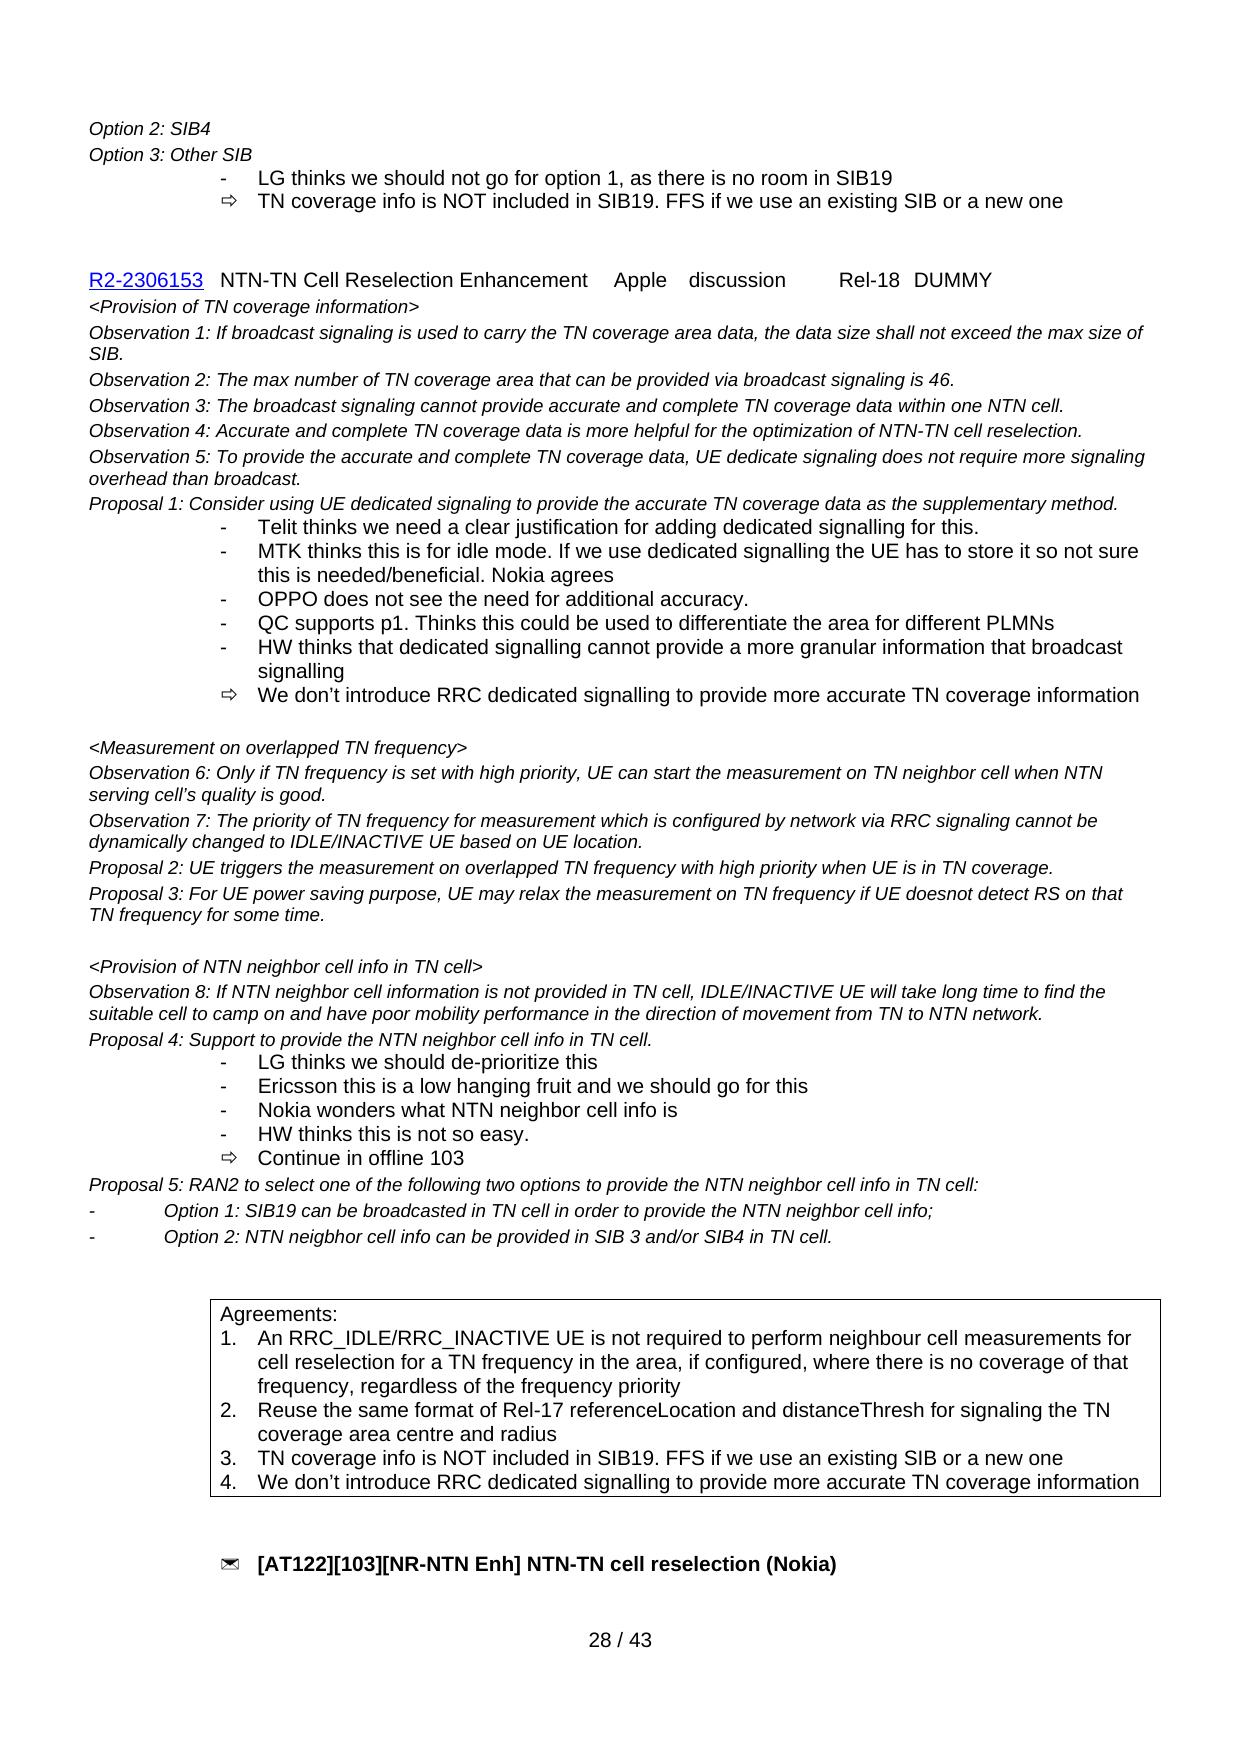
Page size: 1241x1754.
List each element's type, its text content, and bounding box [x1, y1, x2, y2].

text Agreements: [211, 1300, 1160, 1323]
text Observation 6: Only if TN frequency is set with high priority, UE can start the measurement on TN neighbor cell when NTN serving cell’s quality is good. [89, 762, 1152, 805]
list TN coverage info is NOT included in SIB19. FFS if we use an existing SIB or a new one [211, 1442, 1160, 1466]
text Proposal 4: Support to provide the NTN neighbor cell info in TN cell. [89, 1028, 1152, 1050]
list TN coverage info is NOT included in SIB19. FFS if we use an existing SIB or a new one [220, 189, 1152, 213]
text <Provision of TN coverage information> [89, 296, 1152, 317]
title R2-2306153 NTN-TN Cell Reselection Enhancement Apple discussion Rel-18 DUMMY [89, 268, 1152, 292]
text <Provision of NTN neighbor cell info in TN cell> [89, 956, 1152, 977]
text Option 2: SIB4 [89, 118, 1152, 140]
list Reuse the same format of Rel-17 referenceLocation and distanceThresh for signaling the TN coverage area centre and radius [211, 1394, 1160, 1442]
list We don’t introduce RRC dedicated signalling to provide more accurate TN coverage information [211, 1466, 1160, 1496]
text - Telit thinks we need a clear justification for adding dedicated signalling for this. [220, 515, 1152, 539]
text - MTK thinks this is for idle mode. If we use dedicated signalling the UE has to store it so not sure this is needed/beneficial. Nokia agrees [220, 539, 1152, 587]
text Proposal 5: RAN2 to select one of the following two options to provide the NTN neighbor cell info in TN cell: [89, 1174, 1152, 1196]
text <Measurement on overlapped TN frequency> [89, 736, 1152, 758]
text - Option 2: NTN neigbhor cell info can be provided in SIB 3 and/or SIB4 in TN cell. [89, 1226, 1152, 1247]
text [AT122][103][NR-NTN Enh] NTN-TN cell reselection (Nokia) [220, 1552, 1152, 1576]
text Observation 5: To provide the accurate and complete TN coverage data, UE dedicate signaling does not require more signaling overhead than broadcast. [89, 446, 1152, 489]
text - Nokia wonders what NTN neighbor cell info is [220, 1098, 1152, 1122]
text - HW thinks that dedicated signalling cannot provide a more granular information that broadcast signalling [220, 634, 1152, 682]
text - LG thinks we should de-prioritize this [220, 1050, 1152, 1074]
text - QC supports p1. Thinks this could be used to differentiate the area for different PLMNs [220, 611, 1152, 634]
text - OPPO does not see the need for additional accuracy. [220, 587, 1152, 611]
text Proposal 2: UE triggers the measurement on overlapped TN frequency with high priority when UE is in TN coverage. [89, 857, 1152, 878]
list We don’t introduce RRC dedicated signalling to provide more accurate TN coverage information [220, 682, 1152, 707]
text Observation 7: The priority of TN frequency for measurement which is configured by network via RRC signaling cannot be dynamically changed to IDLE/INACTIVE UE based on UE location. [89, 809, 1152, 853]
text Option 3: Other SIB [89, 144, 1152, 165]
list Continue in offline 103 [220, 1146, 1152, 1170]
text - Option 1: SIB19 can be broadcasted in TN cell in order to provide the NTN neighbor cell info; [89, 1200, 1152, 1221]
text Observation 2: The max number of TN coverage area that can be provided via broadcast signaling is 46. [89, 369, 1152, 390]
text Proposal 3: For UE power saving purpose, UE may relax the measurement on TN frequency if UE doesnot detect RS on that TN frequency for some time. [89, 882, 1152, 926]
text - HW thinks this is not so easy. [220, 1122, 1152, 1146]
text Proposal 1: Consider using UE dedicated signaling to provide the accurate TN coverage data as the supplementary method. [89, 493, 1152, 515]
text Observation 8: If NTN neighbor cell information is not provided in TN cell, IDLE/INACTIVE UE will take long time to find the suitable cell to camp on and have poor mobility performance in the direction of movement from TN to NTN network. [89, 981, 1152, 1024]
text Observation 1: If broadcast signaling is used to carry the TN coverage area data, the data size shall not exceed the max size of SIB. [89, 321, 1152, 364]
text Observation 4: Accurate and complete TN coverage data is more helpful for the optimization of NTN-TN cell reselection. [89, 420, 1152, 442]
text - Ericsson this is a low hanging fruit and we should go for this [220, 1074, 1152, 1098]
list An RRC_IDLE/RRC_INACTIVE UE is not required to perform neighbour cell measurements for cell reselection for a TN frequency in the area, if configured, where there is no coverage of that frequency, regardless of the frequency priority [211, 1323, 1160, 1394]
text Observation 3: The broadcast signaling cannot provide accurate and complete TN coverage data within one NTN cell. [89, 394, 1152, 416]
text - LG thinks we should not go for option 1, as there is no room in SIB19 [220, 165, 1152, 189]
